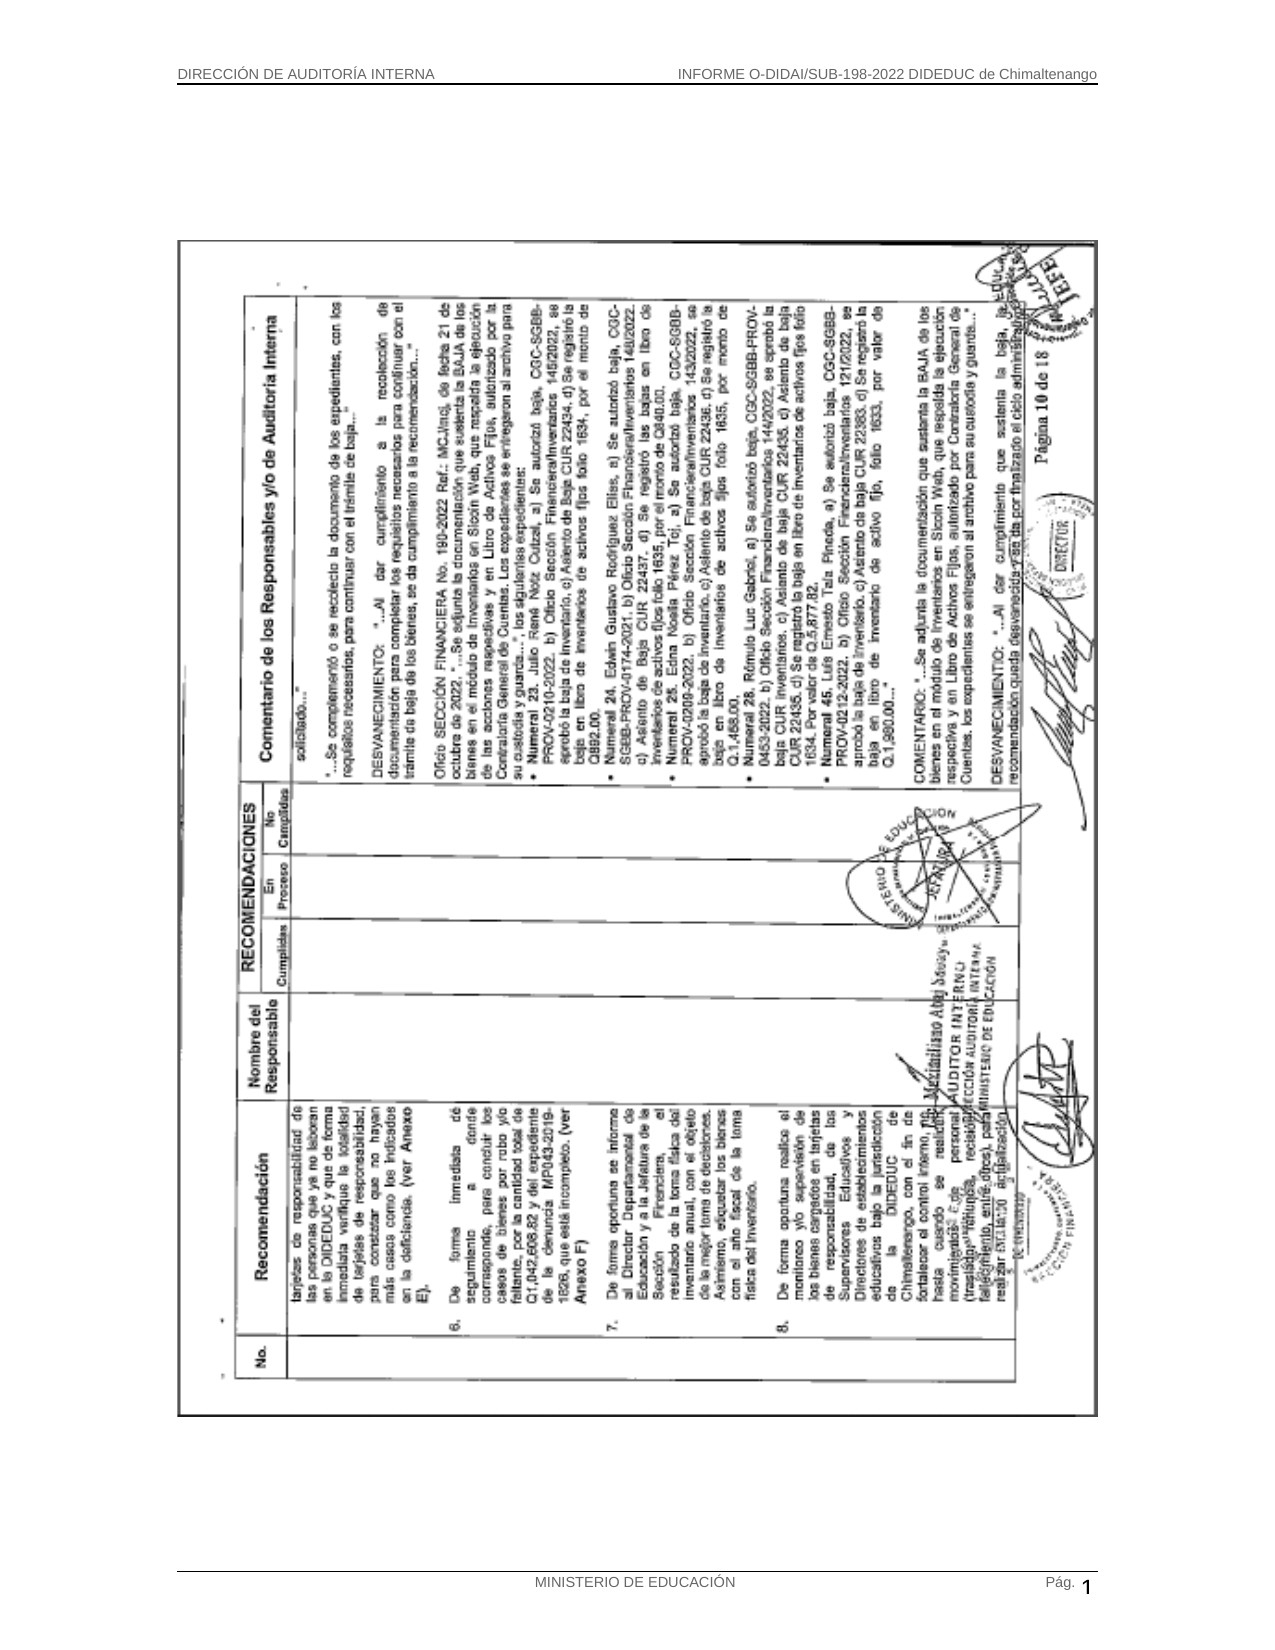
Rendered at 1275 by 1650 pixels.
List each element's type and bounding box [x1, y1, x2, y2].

picture [177, 240, 1098, 1417]
